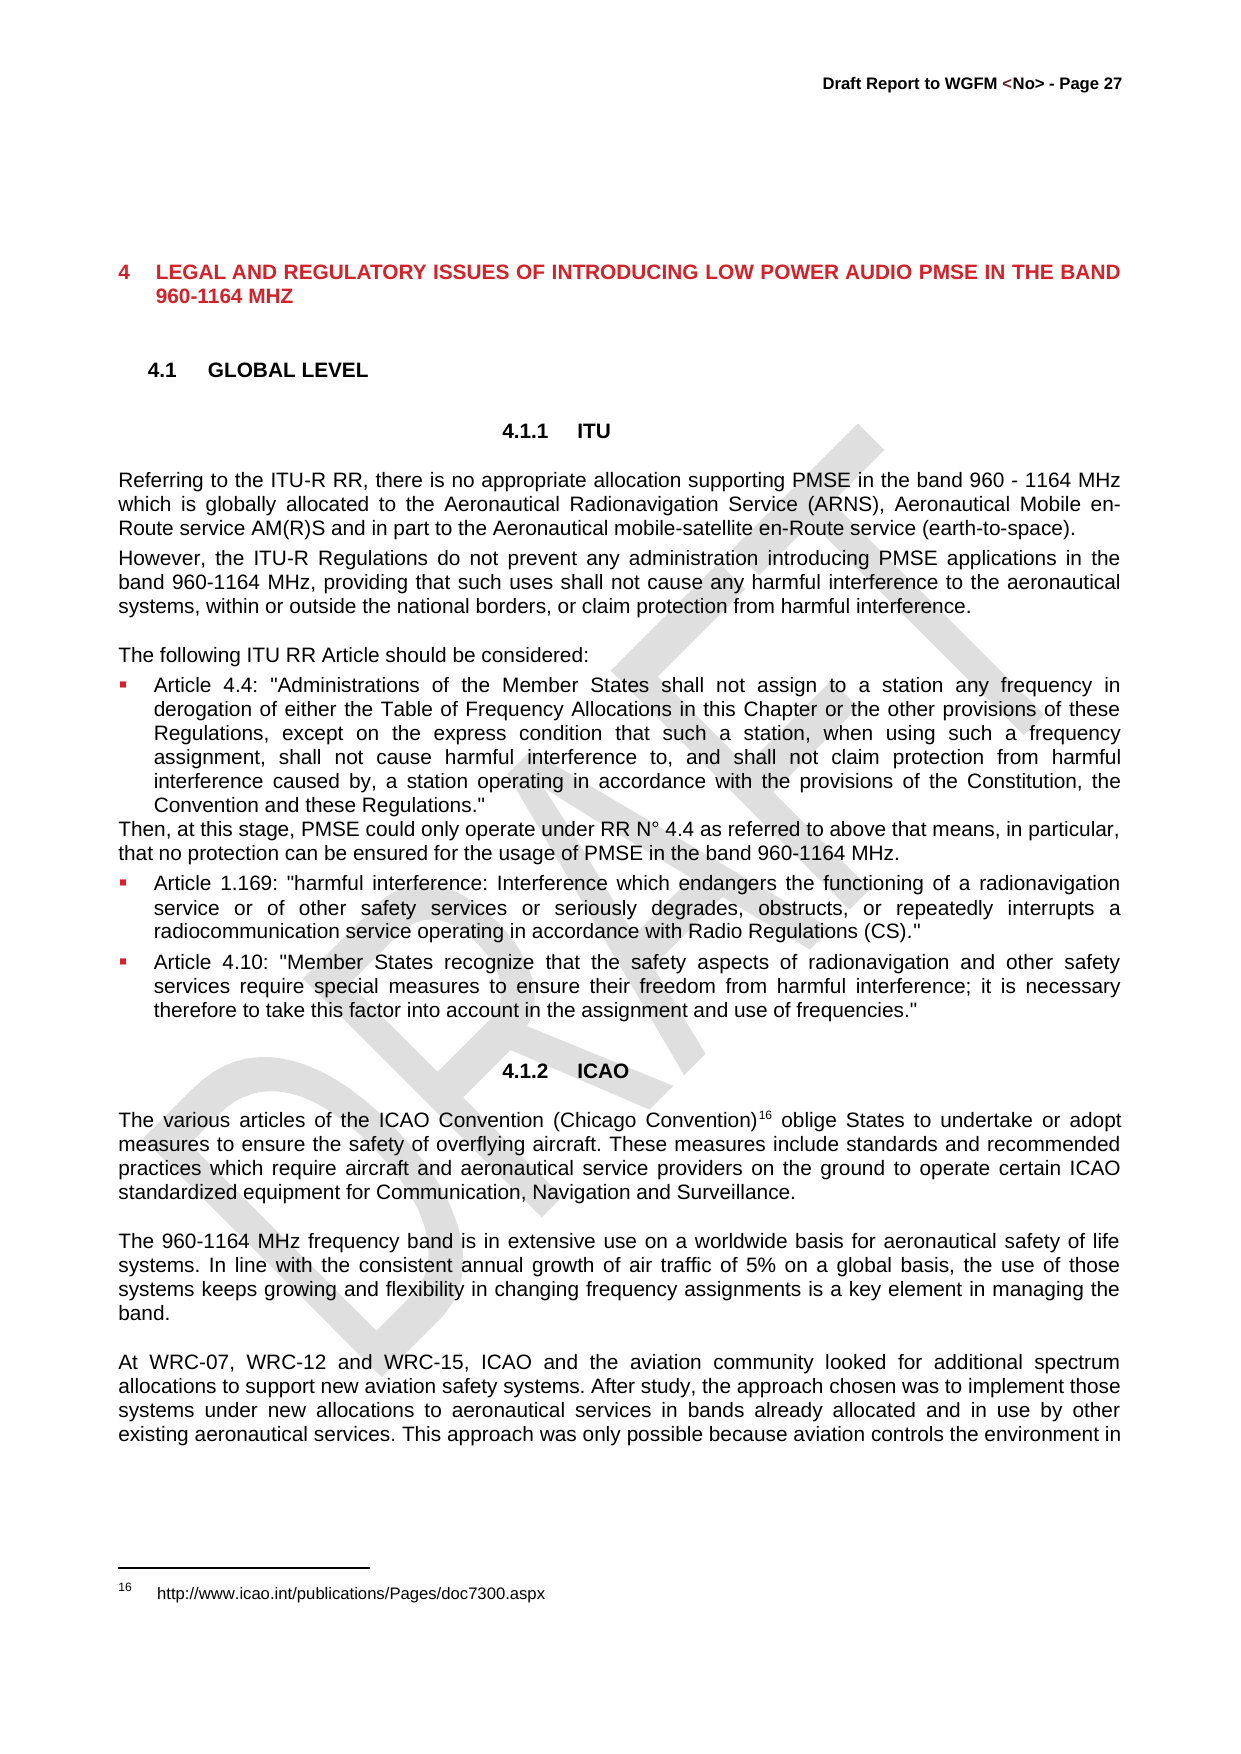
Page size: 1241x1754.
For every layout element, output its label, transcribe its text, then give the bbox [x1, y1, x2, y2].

text The 960-1164 MHz frequency band is in extensive use on a worldwide basis for aeronautical safety of life systems. In line with the consistent annual growth of air traffic of 5% on a global basis, the use of those systems keeps growing and flexibility in changing frequency assignments is a key element in managing the band. [118, 1229, 1122, 1324]
text Article 4.4: "Administrations of the Member States shall not assign to a station any frequency in derogation of either the Table of Frequency Allocations in this Chapter or the other provisions of these Regulations, except on the express condition that such a station, when using such a frequency assignment, shall not cause harmful interference to, and shall not claim protection from harmful interference caused by, a station operating in accordance with the provisions of the Constitution, the Convention and these Regulations." [118, 673, 1122, 817]
text Article 4.10: "Member States recognize that the safety aspects of radionavigation and other safety services require special measures to ensure their freedom from harmful interference; it is necessary therefore to take this factor into account in the assignment and use of frequencies." [118, 949, 1122, 1021]
text The following ITU RR Article should be considered: [118, 643, 1122, 667]
subtitle Legal and Regulatory issues of introducing low power audio pmse in the band 960-1164 MHz [118, 260, 1122, 308]
text Article 1.169: "harmful interference: Interference which endangers the functioning of a radionavigation service or of other safety services or seriously degrades, obstructs, or repeatedly interrupts a radiocommunication service operating in accordance with Radio Regulations (CS)." [118, 871, 1122, 943]
text The various articles of the ICAO Convention (Chicago Convention) oblige States to undertake or adopt measures to ensure the safety of overflying aircraft. These measures include standards and recommended practices which require aircraft and aeronautical service providers on the ground to operate certain ICAO standardized equipment for Communication, Navigation and Surveillance. [118, 1108, 1122, 1204]
text However, the ITU-R Regulations do not prevent any administration introducing PMSE applications in the band 960-1164 MHz, providing that such uses shall not cause any harmful interference to the aeronautical systems, within or outside the national borders, or claim protection from harmful interference. [118, 546, 1122, 618]
subtitle Global level [148, 358, 1122, 382]
subtitle ICAO [502, 1059, 1122, 1083]
subtitle ITU [502, 419, 1122, 443]
text Referring to the ITU-R RR, there is no appropriate allocation supporting PMSE in the band 960 - 1164 MHz which is globally allocated to the Aeronautical Radionavigation Service (ARNS), Aeronautical Mobile en-Route service AM(R)S and in part to the Aeronautical mobile-satellite en-Route service (earth-to-space). [118, 468, 1122, 540]
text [118, 1349, 1122, 1469]
text Then, at this stage, PMSE could only operate under RR N° 4.4 as referred to above that means, in particular, that no protection can be ensured for the usage of PMSE in the band 960-1164 MHz. [118, 817, 1122, 865]
